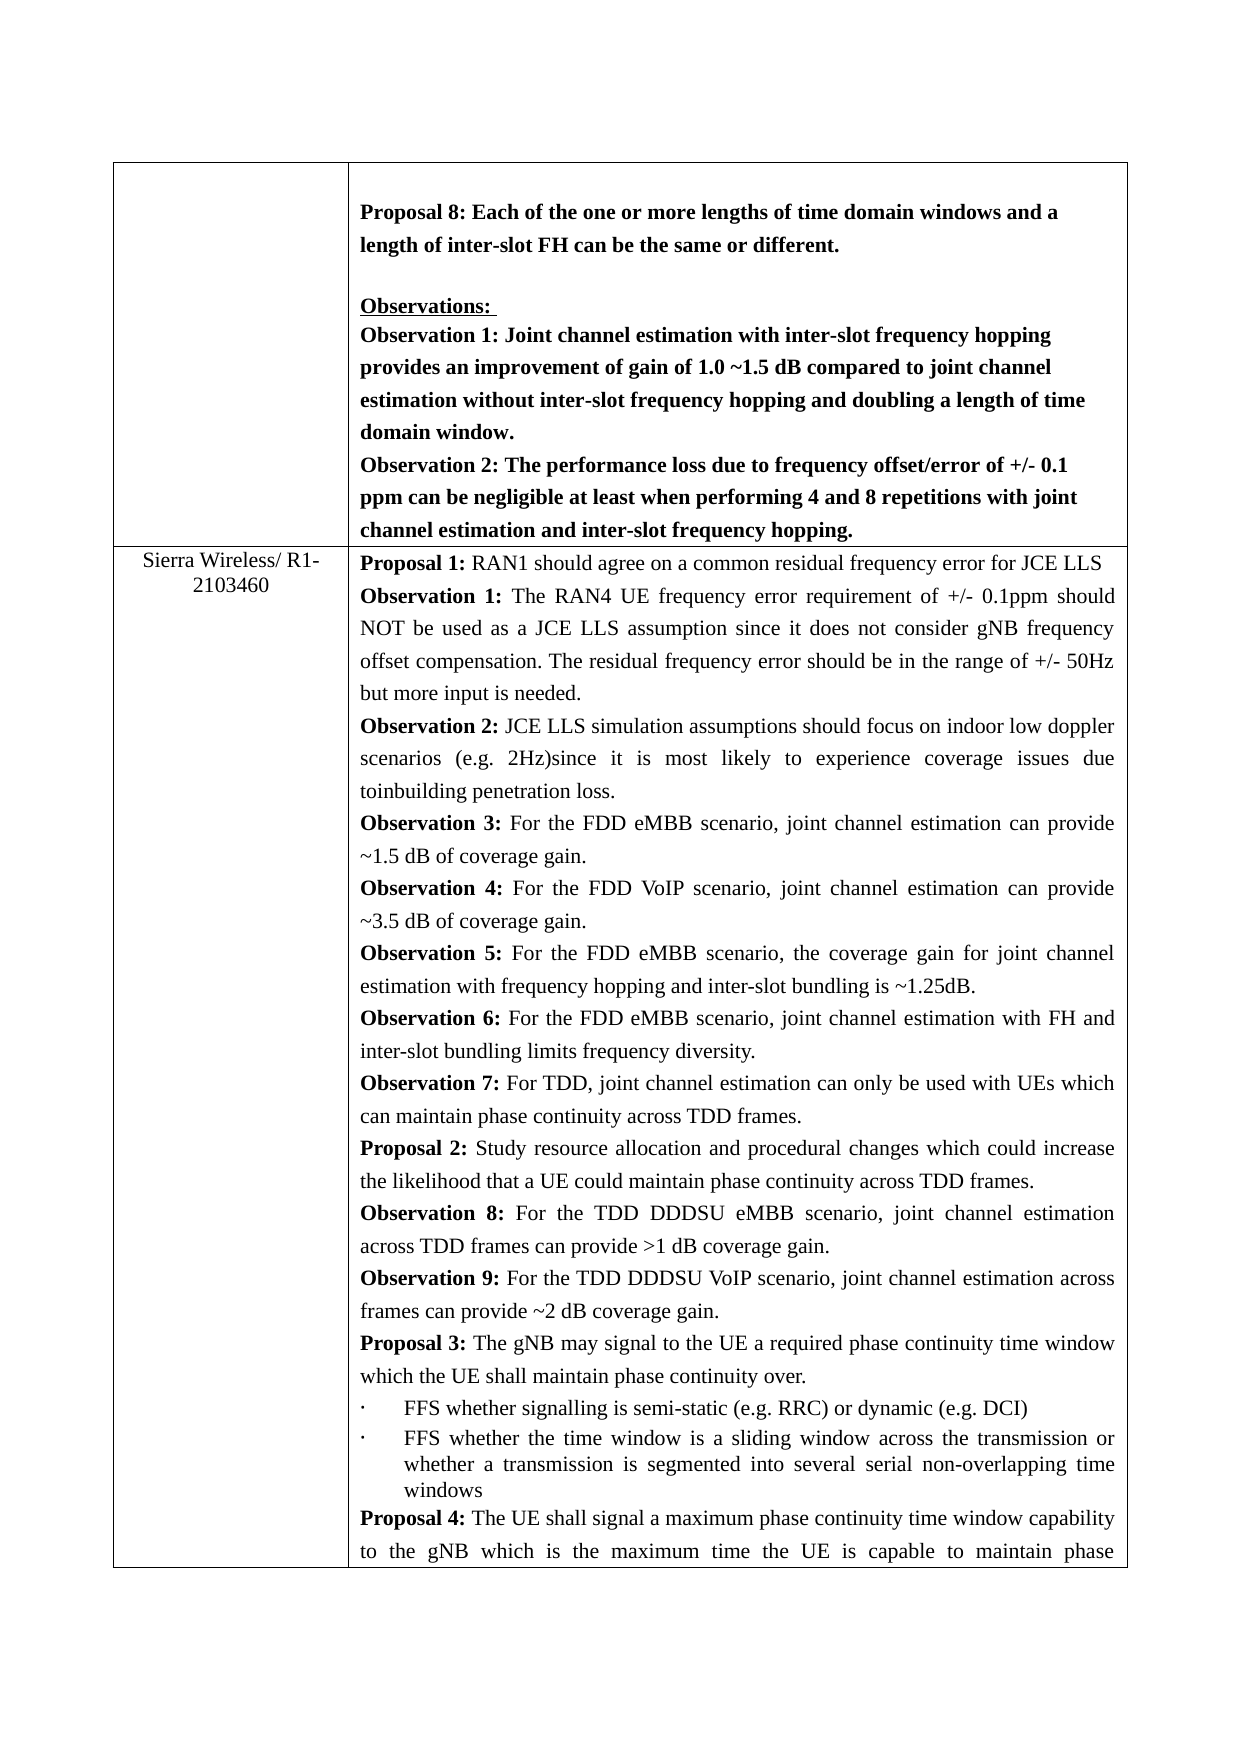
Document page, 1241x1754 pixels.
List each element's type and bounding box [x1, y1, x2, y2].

table_cell [114, 163, 348, 546]
table_cell [349, 163, 1127, 546]
table_cell [114, 547, 348, 1567]
table_cell [349, 547, 1127, 1567]
